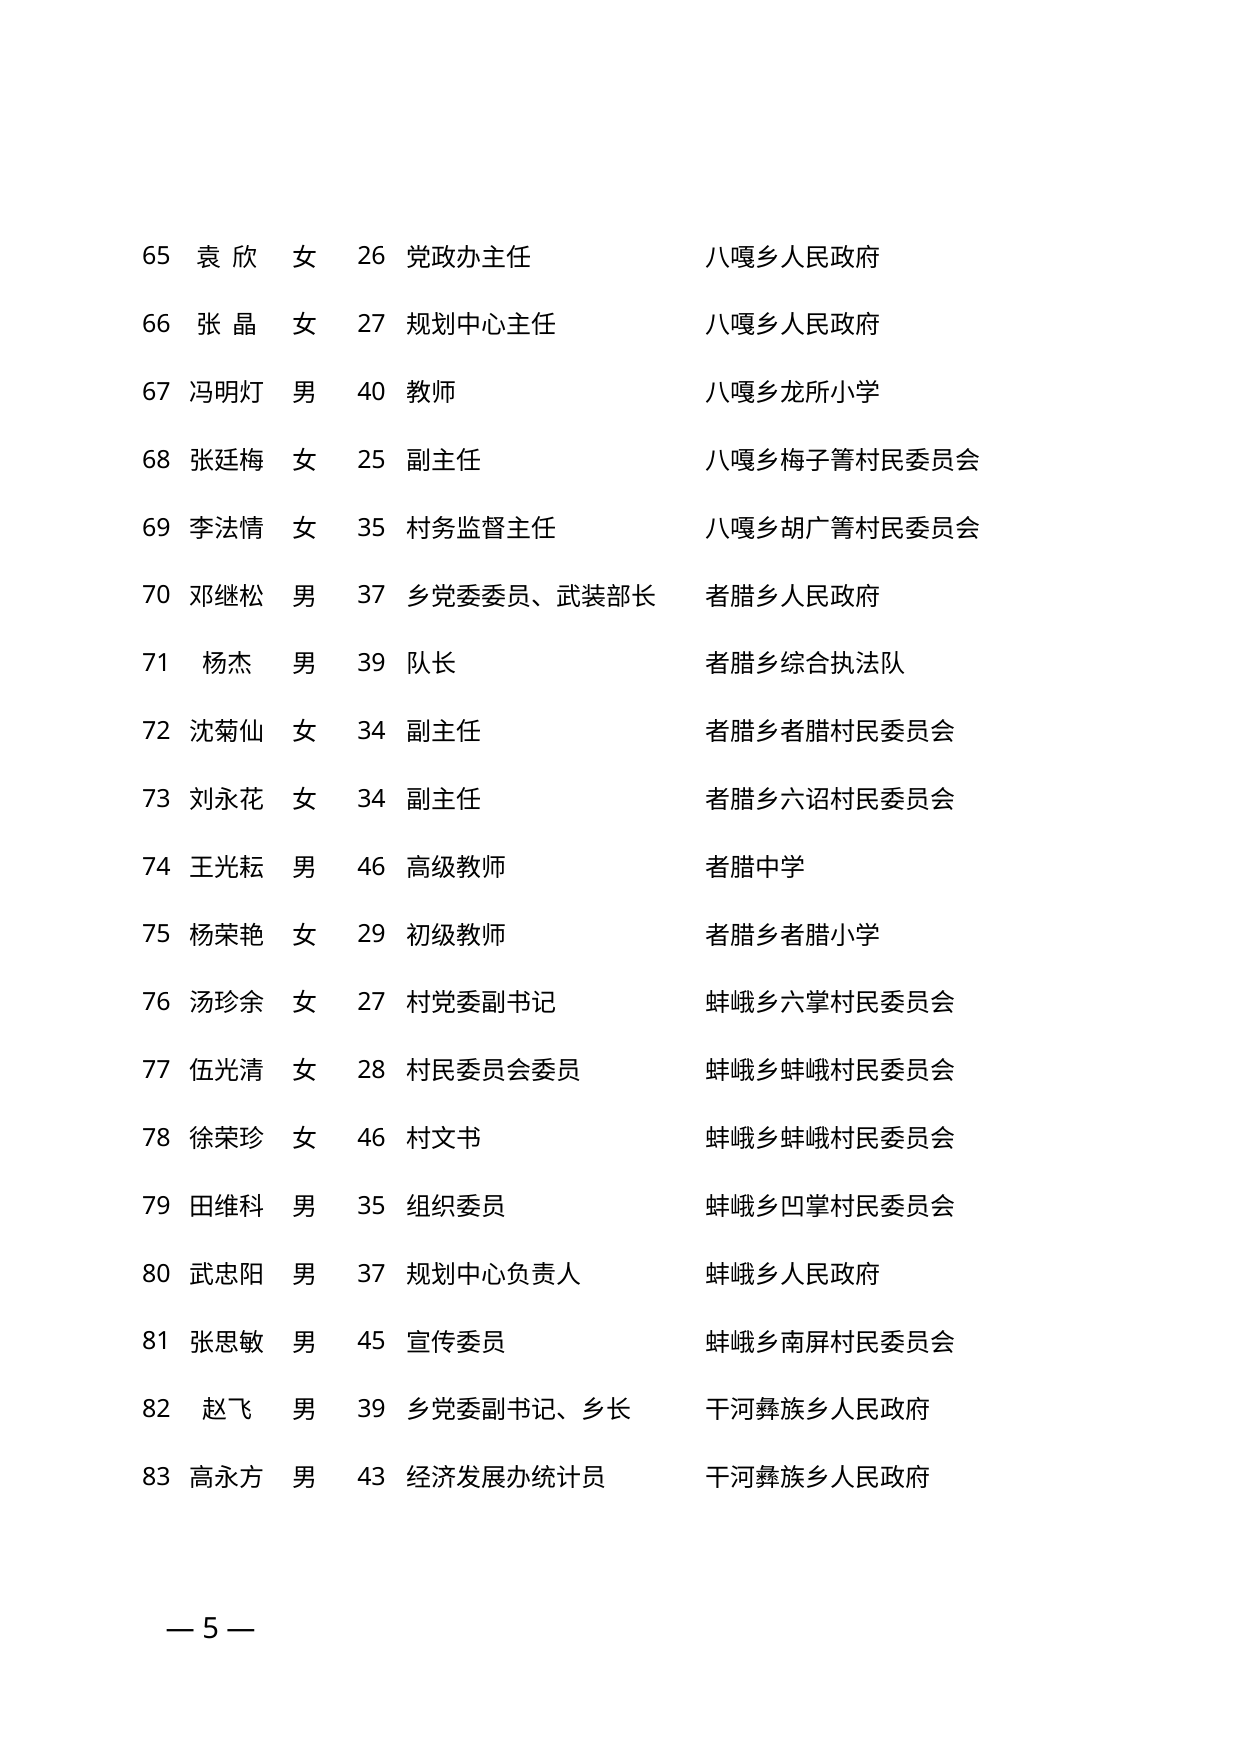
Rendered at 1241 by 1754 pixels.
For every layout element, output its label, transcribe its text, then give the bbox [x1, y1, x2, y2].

table_cell 乡党委委员、武装部长 [405, 560, 704, 627]
table_cell 34 [338, 695, 405, 763]
table_cell 副主任 [405, 695, 704, 763]
table_cell 者腊中学 [704, 831, 1122, 898]
table_cell 81 [130, 1305, 182, 1373]
table_cell 者腊乡者腊村民委员会 [704, 695, 1122, 763]
table_cell 46 [338, 831, 405, 898]
table_cell 女 [271, 695, 337, 763]
table_cell 党政办主任 [405, 220, 704, 288]
table_cell 者腊乡六诏村民委员会 [704, 763, 1122, 831]
table_cell 女 [271, 288, 337, 356]
table_cell 71 [130, 627, 182, 695]
table_cell 35 [338, 1170, 405, 1238]
table_cell 82 [130, 1373, 182, 1441]
table_cell 男 [271, 1441, 337, 1509]
table_cell 杨杰 [183, 627, 271, 695]
table_cell 徐荣珍 [183, 1102, 271, 1170]
table_cell 刘永花 [183, 763, 271, 831]
table_cell 初级教师 [405, 899, 704, 966]
table_cell 武忠阳 [183, 1238, 271, 1305]
table_cell 干河彝族乡人民政府 [704, 1373, 1122, 1441]
table_cell 28 [338, 1034, 405, 1102]
table_cell 张思敏 [183, 1305, 271, 1373]
table_cell 83 [130, 1441, 182, 1509]
table_cell 伍光清 [183, 1034, 271, 1102]
table_cell 宣传委员 [405, 1305, 704, 1373]
table_cell 蚌峨乡蚌峨村民委员会 [704, 1102, 1122, 1170]
table_cell 赵飞 [183, 1373, 271, 1441]
table_cell 王光耘 [183, 831, 271, 898]
table_cell 村务监督主任 [405, 492, 704, 559]
table_cell 八嘎乡人民政府 [704, 220, 1122, 288]
table_cell 村党委副书记 [405, 966, 704, 1034]
table_cell 规划中心主任 [405, 288, 704, 356]
table_cell 袁 欣 [183, 220, 271, 288]
table_cell 25 [338, 424, 405, 492]
table_cell 男 [271, 356, 337, 424]
table_cell 43 [338, 1441, 405, 1509]
table_cell 者腊乡者腊小学 [704, 899, 1122, 966]
table_cell 蚌峨乡蚌峨村民委员会 [704, 1034, 1122, 1102]
table_cell 蚌峨乡六掌村民委员会 [704, 966, 1122, 1034]
table_cell 46 [338, 1102, 405, 1170]
table_cell 66 [130, 288, 182, 356]
table_cell 27 [338, 288, 405, 356]
table_cell 八嘎乡梅子箐村民委员会 [704, 424, 1122, 492]
table_cell 蚌峨乡南屏村民委员会 [704, 1305, 1122, 1373]
table_cell 女 [271, 220, 337, 288]
table_cell 67 [130, 356, 182, 424]
table_cell 37 [338, 560, 405, 627]
table_cell 乡党委副书记、乡长 [405, 1373, 704, 1441]
table_cell 78 [130, 1102, 182, 1170]
table_cell 规划中心负责人 [405, 1238, 704, 1305]
table_cell 教师 [405, 356, 704, 424]
table_cell 35 [338, 492, 405, 559]
table_cell 组织委员 [405, 1170, 704, 1238]
table_cell 女 [271, 1102, 337, 1170]
table_cell 田维科 [183, 1170, 271, 1238]
table_cell 张廷梅 [183, 424, 271, 492]
table_cell 女 [271, 966, 337, 1034]
table_cell 八嘎乡龙所小学 [704, 356, 1122, 424]
table_cell 村民委员会委员 [405, 1034, 704, 1102]
table_cell 女 [271, 424, 337, 492]
table_cell 37 [338, 1238, 405, 1305]
table_cell 蚌峨乡凹掌村民委员会 [704, 1170, 1122, 1238]
table_cell 李法情 [183, 492, 271, 559]
table_cell 40 [338, 356, 405, 424]
table_cell 副主任 [405, 424, 704, 492]
table_cell 八嘎乡人民政府 [704, 288, 1122, 356]
table_cell 34 [338, 763, 405, 831]
table_cell 39 [338, 627, 405, 695]
table_cell 男 [271, 1305, 337, 1373]
table_cell 者腊乡综合执法队 [704, 627, 1122, 695]
table_cell 73 [130, 763, 182, 831]
table_cell 张 晶 [183, 288, 271, 356]
table_cell 冯明灯 [183, 356, 271, 424]
table_cell 39 [338, 1373, 405, 1441]
table_cell 汤珍余 [183, 966, 271, 1034]
table_cell 68 [130, 424, 182, 492]
table_cell 男 [271, 1170, 337, 1238]
table_cell 八嘎乡胡广箐村民委员会 [704, 492, 1122, 559]
table_cell 65 [130, 220, 182, 288]
table_cell 副主任 [405, 763, 704, 831]
table_cell 80 [130, 1238, 182, 1305]
table_cell 72 [130, 695, 182, 763]
table_cell 村文书 [405, 1102, 704, 1170]
table_cell 79 [130, 1170, 182, 1238]
table_cell 女 [271, 763, 337, 831]
table_cell 经济发展办统计员 [405, 1441, 704, 1509]
table_cell 26 [338, 220, 405, 288]
table_cell 干河彝族乡人民政府 [704, 1441, 1122, 1509]
table_cell 男 [271, 1373, 337, 1441]
table_cell 75 [130, 899, 182, 966]
table_cell 77 [130, 1034, 182, 1102]
table_cell 沈菊仙 [183, 695, 271, 763]
table_cell 45 [338, 1305, 405, 1373]
table_cell 女 [271, 492, 337, 559]
table_cell 男 [271, 1238, 337, 1305]
table_cell 76 [130, 966, 182, 1034]
table_cell 邓继松 [183, 560, 271, 627]
table_cell 女 [271, 1034, 337, 1102]
table_cell 29 [338, 899, 405, 966]
table_cell 男 [271, 560, 337, 627]
table_cell 蚌峨乡人民政府 [704, 1238, 1122, 1305]
table_cell 高级教师 [405, 831, 704, 898]
table_cell 74 [130, 831, 182, 898]
table_cell 高永方 [183, 1441, 271, 1509]
table_cell 杨荣艳 [183, 899, 271, 966]
table_cell 男 [271, 831, 337, 898]
table_cell 女 [271, 899, 337, 966]
table_cell 69 [130, 492, 182, 559]
table_cell 队长 [405, 627, 704, 695]
table_cell 27 [338, 966, 405, 1034]
table_cell 男 [271, 627, 337, 695]
table_cell 70 [130, 560, 182, 627]
table_cell 者腊乡人民政府 [704, 560, 1122, 627]
